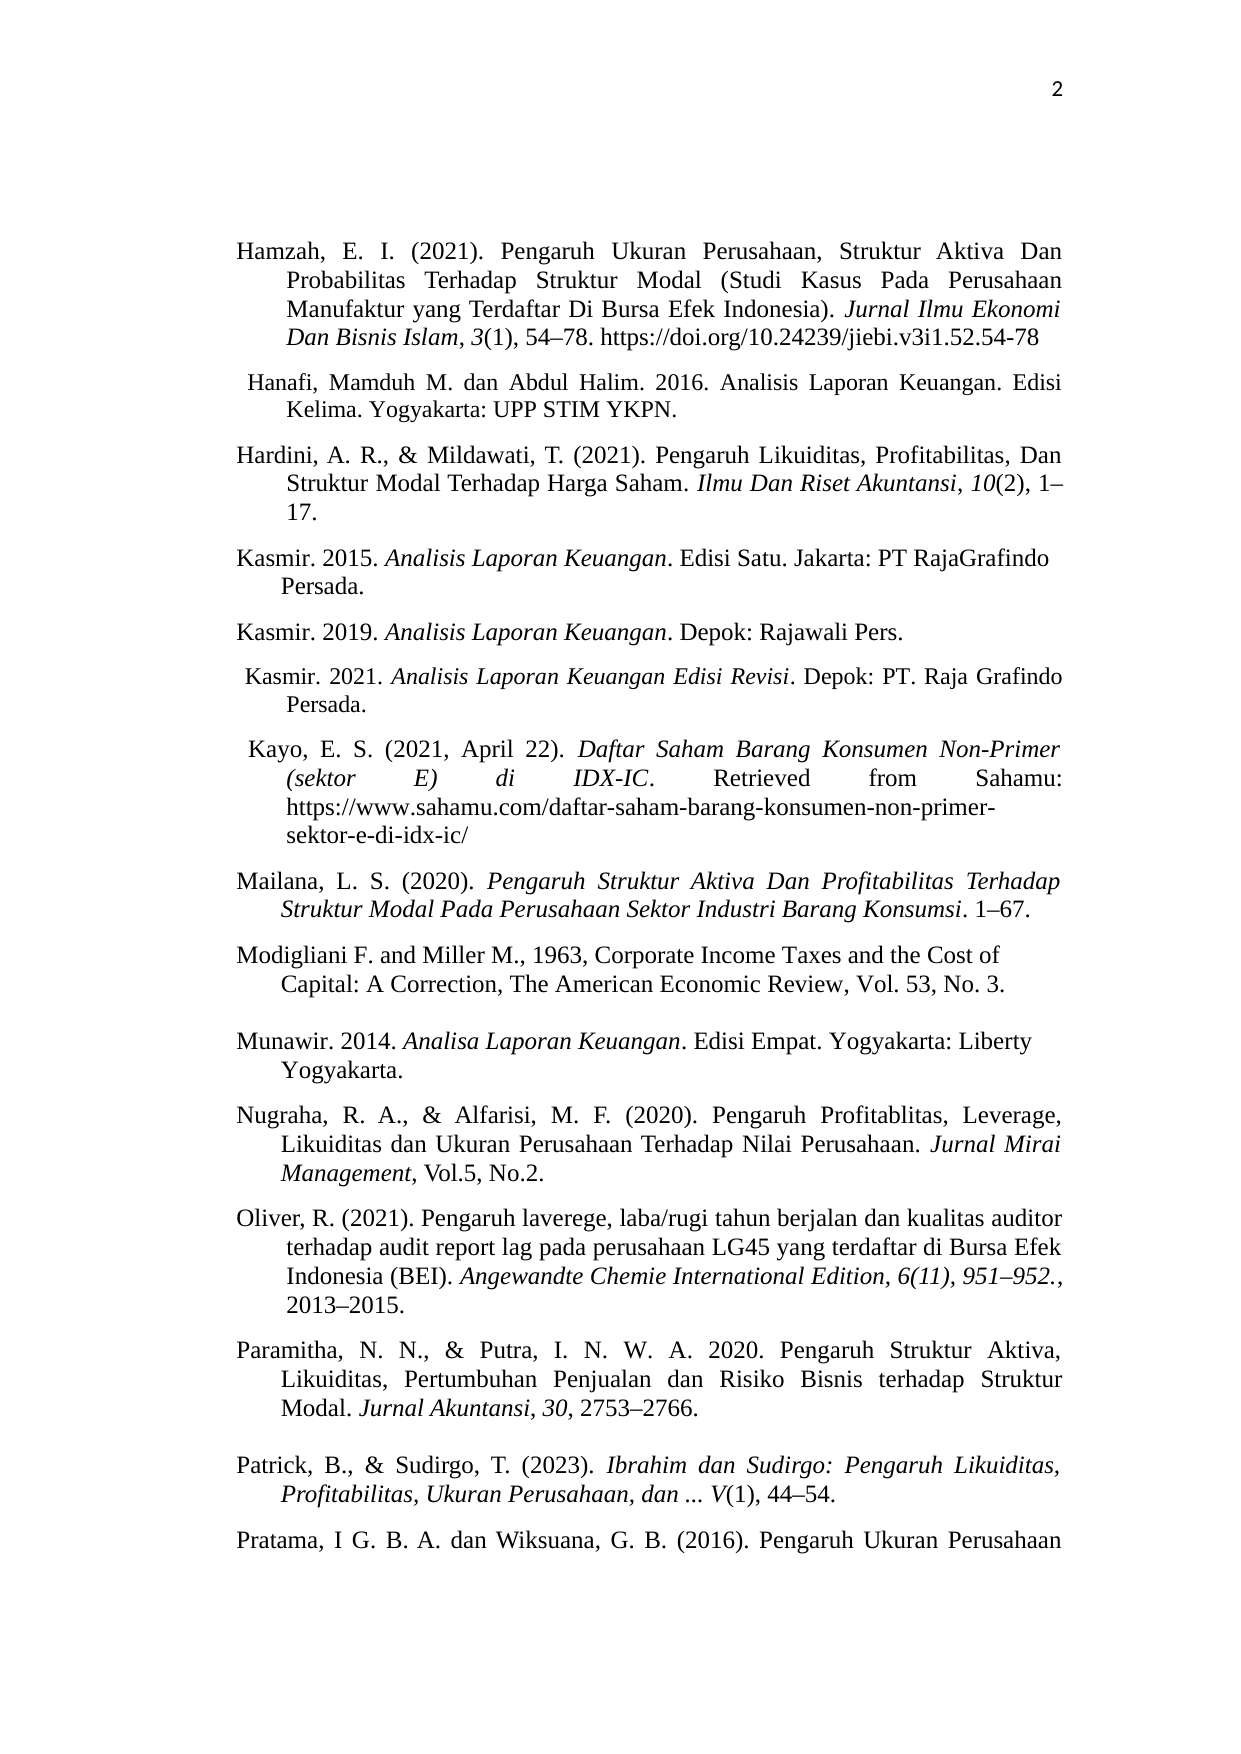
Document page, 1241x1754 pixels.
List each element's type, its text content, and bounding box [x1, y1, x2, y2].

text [236, 1525, 1063, 1553]
text Nugraha, R. A., & Alfarisi, M. F. (2020). Pengaruh Profitablitas, Leverage, Likuiditas dan Ukuran Perusahaan Terhadap Nilai Perusahaan. Jurnal Mirai Management, Vol.5, No.2. [236, 1100, 1063, 1187]
text Munawir. 2014. Analisa Laporan Keuangan. Edisi Empat. Yogyakarta: Liberty [236, 1026, 1063, 1055]
text Persada. [281, 571, 1063, 600]
text Hamzah, E. I. (2021). Pengaruh Ukuran Perusahaan, Struktur Aktiva Dan Probabilitas Terhadap Struktur Modal (Studi Kasus Pada Perusahaan Manufaktur yang Terdaftar Di Bursa Efek Indonesia). Jurnal Ilmu Ekonomi Dan Bisnis Islam, 3(1), 54–78. https://doi.org/10.24239/jiebi.v3i1.52.54-78 [236, 236, 1063, 351]
text Mailana, L. S. (2020). Pengaruh Struktur Aktiva Dan Profitabilitas Terhadap Struktur Modal Pada Perusahaan Sektor Industri Barang Konsumsi. 1–67. [236, 866, 1063, 923]
text Paramitha, N. N., & Putra, I. N. W. A. 2020. Pengaruh Struktur Aktiva, Likuiditas, Pertumbuhan Penjualan dan Risiko Bisnis terhadap Struktur Modal. Jurnal Akuntansi, 30, 2753–2766. [236, 1335, 1063, 1422]
text Oliver, R. (2021). Pengaruh laverege, laba/rugi tahun berjalan dan kualitas auditor terhadap audit report lag pada perusahaan LG45 yang terdaftar di Bursa Efek Indonesia (BEI). Angewandte Chemie International Edition, 6(11), 951–952., 2013–2015. [236, 1203, 1063, 1319]
text Kasmir. 2015. Analisis Laporan Keuangan. Edisi Satu. Jakarta: PT RajaGrafindo [236, 543, 1063, 571]
text Hanafi, Mamduh M. dan Abdul Halim. 2016. Analisis Laporan Keuangan. Edisi Kelima. Yogyakarta: UPP STIM YKPN. [236, 368, 1063, 423]
text Patrick, B., & Sudirgo, T. (2023). Ibrahim dan Sudirgo: Pengaruh Likuiditas, Profitabilitas, Ukuran Perusahaan, dan ... V(1), 44–54. [236, 1450, 1063, 1508]
text Yogyakarta. [281, 1055, 1063, 1084]
text Kasmir. 2021. Analisis Laporan Keuangan Edisi Revisi. Depok: PT. Raja Grafindo Persada. [236, 662, 1063, 717]
text Kayo, E. S. (2021, April 22). Daftar Saham Barang Konsumen Non-Primer (sektor E) di IDX-IC. Retrieved from Sahamu: https://www.sahamu.com/daftar-saham-barang-konsumen-non-primer-sektor-e-di-idx-ic/ [236, 734, 1063, 849]
text Capital: A Correction, The American Economic Review, Vol. 53, No. 3. [281, 969, 1063, 997]
text Hardini, A. R., & Mildawati, T. (2021). Pengaruh Likuiditas, Profitabilitas, Dan Struktur Modal Terhadap Harga Saham. Ilmu Dan Riset Akuntansi, 10(2), 1–17. [236, 440, 1063, 526]
text Kasmir. 2019. Analisis Laporan Keuangan. Depok: Rajawali Pers. [236, 617, 1063, 646]
text Modigliani F. and Miller M., 1963, Corporate Income Taxes and the Cost of [236, 940, 1063, 969]
